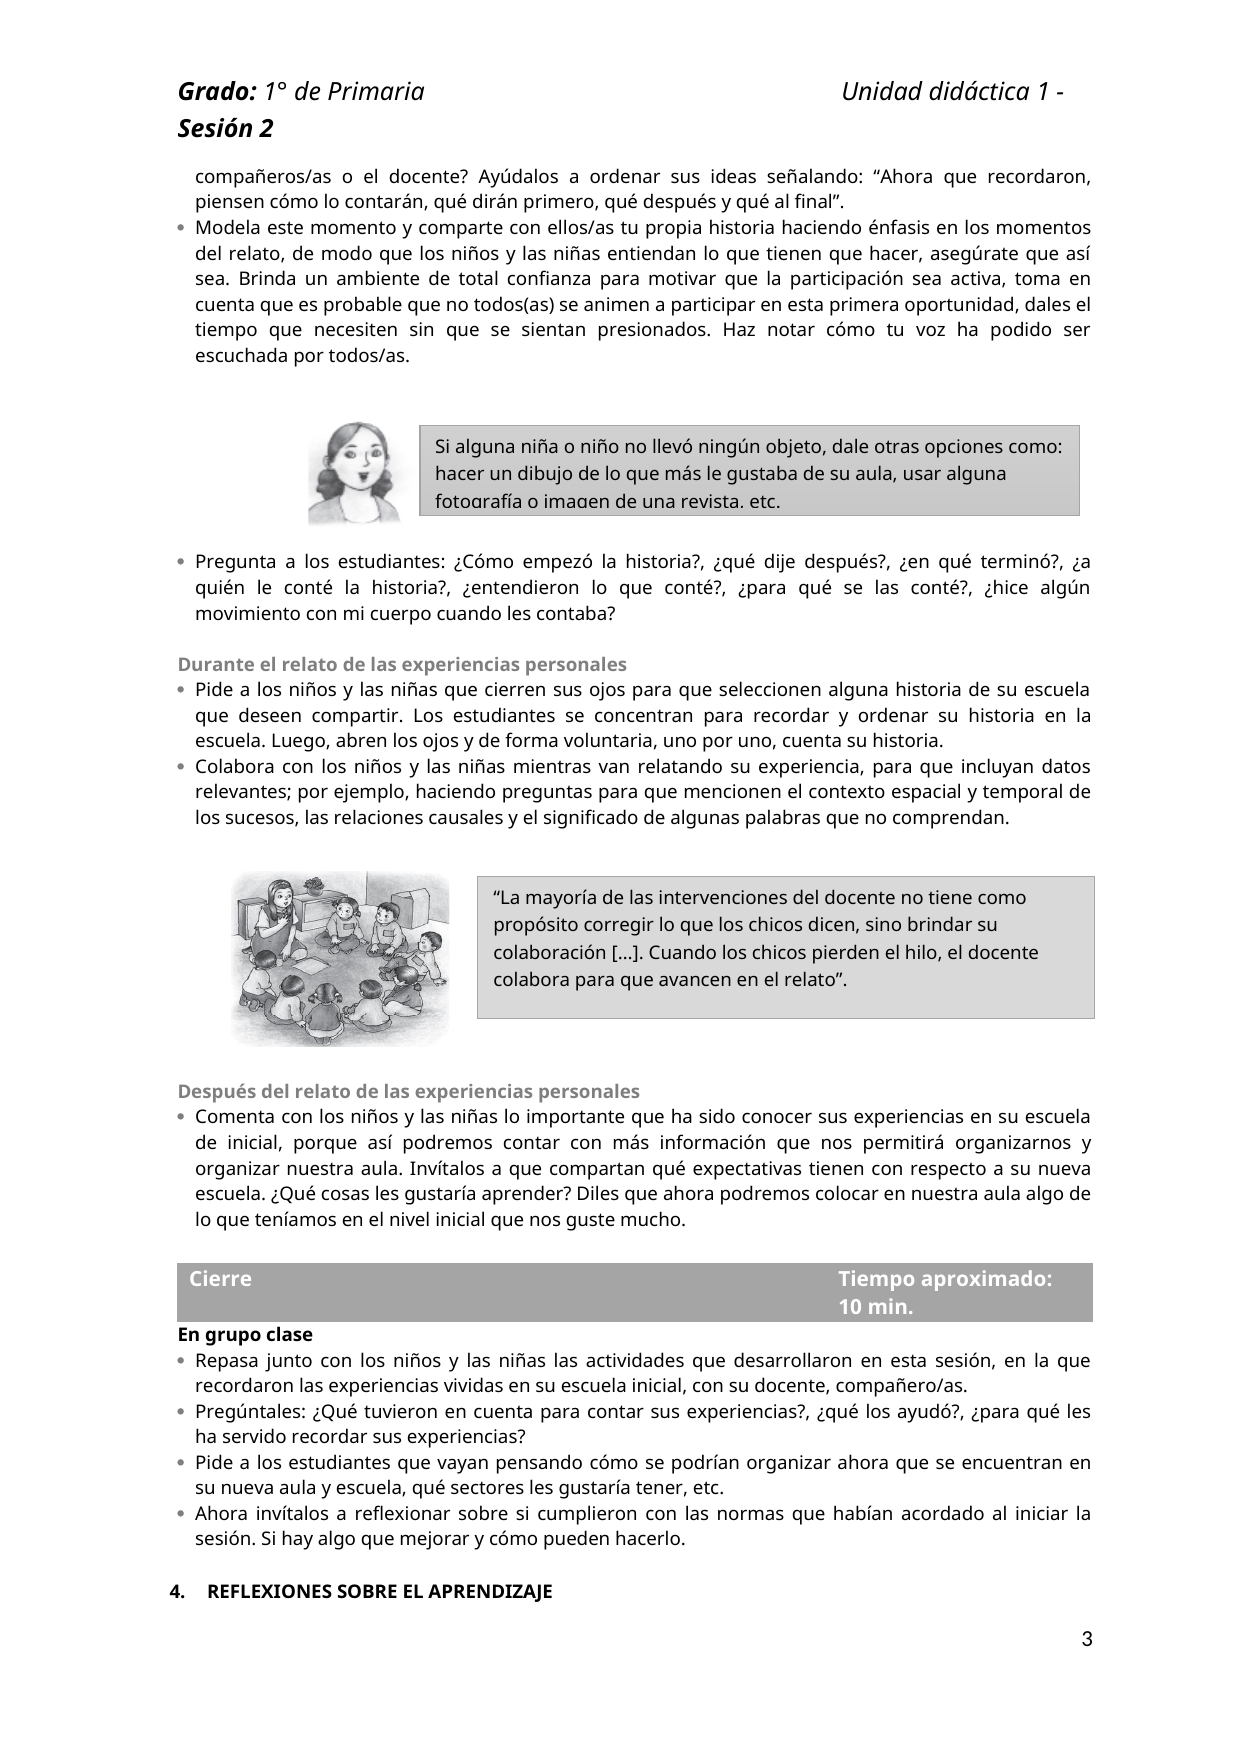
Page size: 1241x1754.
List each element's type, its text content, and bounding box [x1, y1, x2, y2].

list Modela este momento y comparte con ellos/as tu propia historia haciendo énfasis en los momentos del relato, de modo que los niños y las niñas entiendan lo que tienen que hacer, asegúrate que así sea. Brinda un ambiente de total confianza para motivar que la participación sea activa, toma en cuenta que es probable que no todos(as) se animen a participar en esta primera oportunidad, dales el tiempo que necesiten sin que se sientan presionados. Haz notar cómo tu voz ha podido ser escuchada por todos/as. [177, 214, 1093, 367]
text Después del relato de las experiencias personales [177, 1078, 1152, 1104]
list Comenta con los niños y las niñas lo importante que ha sido conocer sus experiencias en su escuela de inicial, porque así podremos contar con más información que nos permitirá organizarnos y organizar nuestra aula. Invítalos a que compartan qué expectativas tienen con respecto a su nueva escuela. ¿Qué cosas les gustaría aprender? Diles que ahora podremos colocar en nuestra aula algo de lo que teníamos en el nivel inicial que nos guste mucho. [177, 1104, 1093, 1231]
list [177, 163, 1093, 214]
list Repasa junto con los niños y las niñas las actividades que desarrollaron en esta sesión, en la que recordaron las experiencias vividas en su escuela inicial, con su docente, compañero/as. [177, 1347, 1093, 1398]
list Pregúntales: ¿Qué tuvieron en cuenta para contar sus experiencias?, ¿qué los ayudó?, ¿para qué les ha servido recordar sus experiencias? [177, 1398, 1093, 1449]
list Ahora invítalos a reflexionar sobre si cumplieron con las normas que habían acordado al iniciar la sesión. Si hay algo que mejorar y cómo pueden hacerlo. [177, 1500, 1093, 1551]
text Durante el relato de las experiencias personales [177, 651, 1152, 676]
list Colabora con los niños y las niñas mientras van relatando su experiencia, para que incluyan datos relevantes; por ejemplo, haciendo preguntas para que mencionen el contexto espacial y temporal de los sucesos, las relaciones causales y el significado de algunas palabras que no comprendan. [177, 753, 1093, 829]
list Pide a los niños y las niñas que cierren sus ojos para que seleccionen alguna historia de su escuela que deseen compartir. Los estudiantes se concentran para recordar y ordenar su historia en la escuela. Luego, abren los ojos y de forma voluntaria, uno por uno, cuenta su historia. [177, 676, 1093, 753]
table_header Tiempo aproximado: 10 min. [827, 1264, 1092, 1321]
list REFLEXIONES SOBRE EL APRENDIZAJE [169, 1579, 1093, 1604]
table_header Cierre [178, 1264, 826, 1321]
text En grupo clase [177, 1322, 1152, 1347]
list Pide a los estudiantes que vayan pensando cómo se podrían organizar ahora que se encuentran en su nueva aula y escuela, qué sectores les gustaría tener, etc. [177, 1449, 1093, 1500]
list Pregunta a los estudiantes: ¿Cómo empezó la historia?, ¿qué dije después?, ¿en qué terminó?, ¿a quién le conté la historia?, ¿entendieron lo que conté?, ¿para qué se las conté?, ¿hice algún movimiento con mi cuerpo cuando les contaba? [177, 549, 1093, 625]
